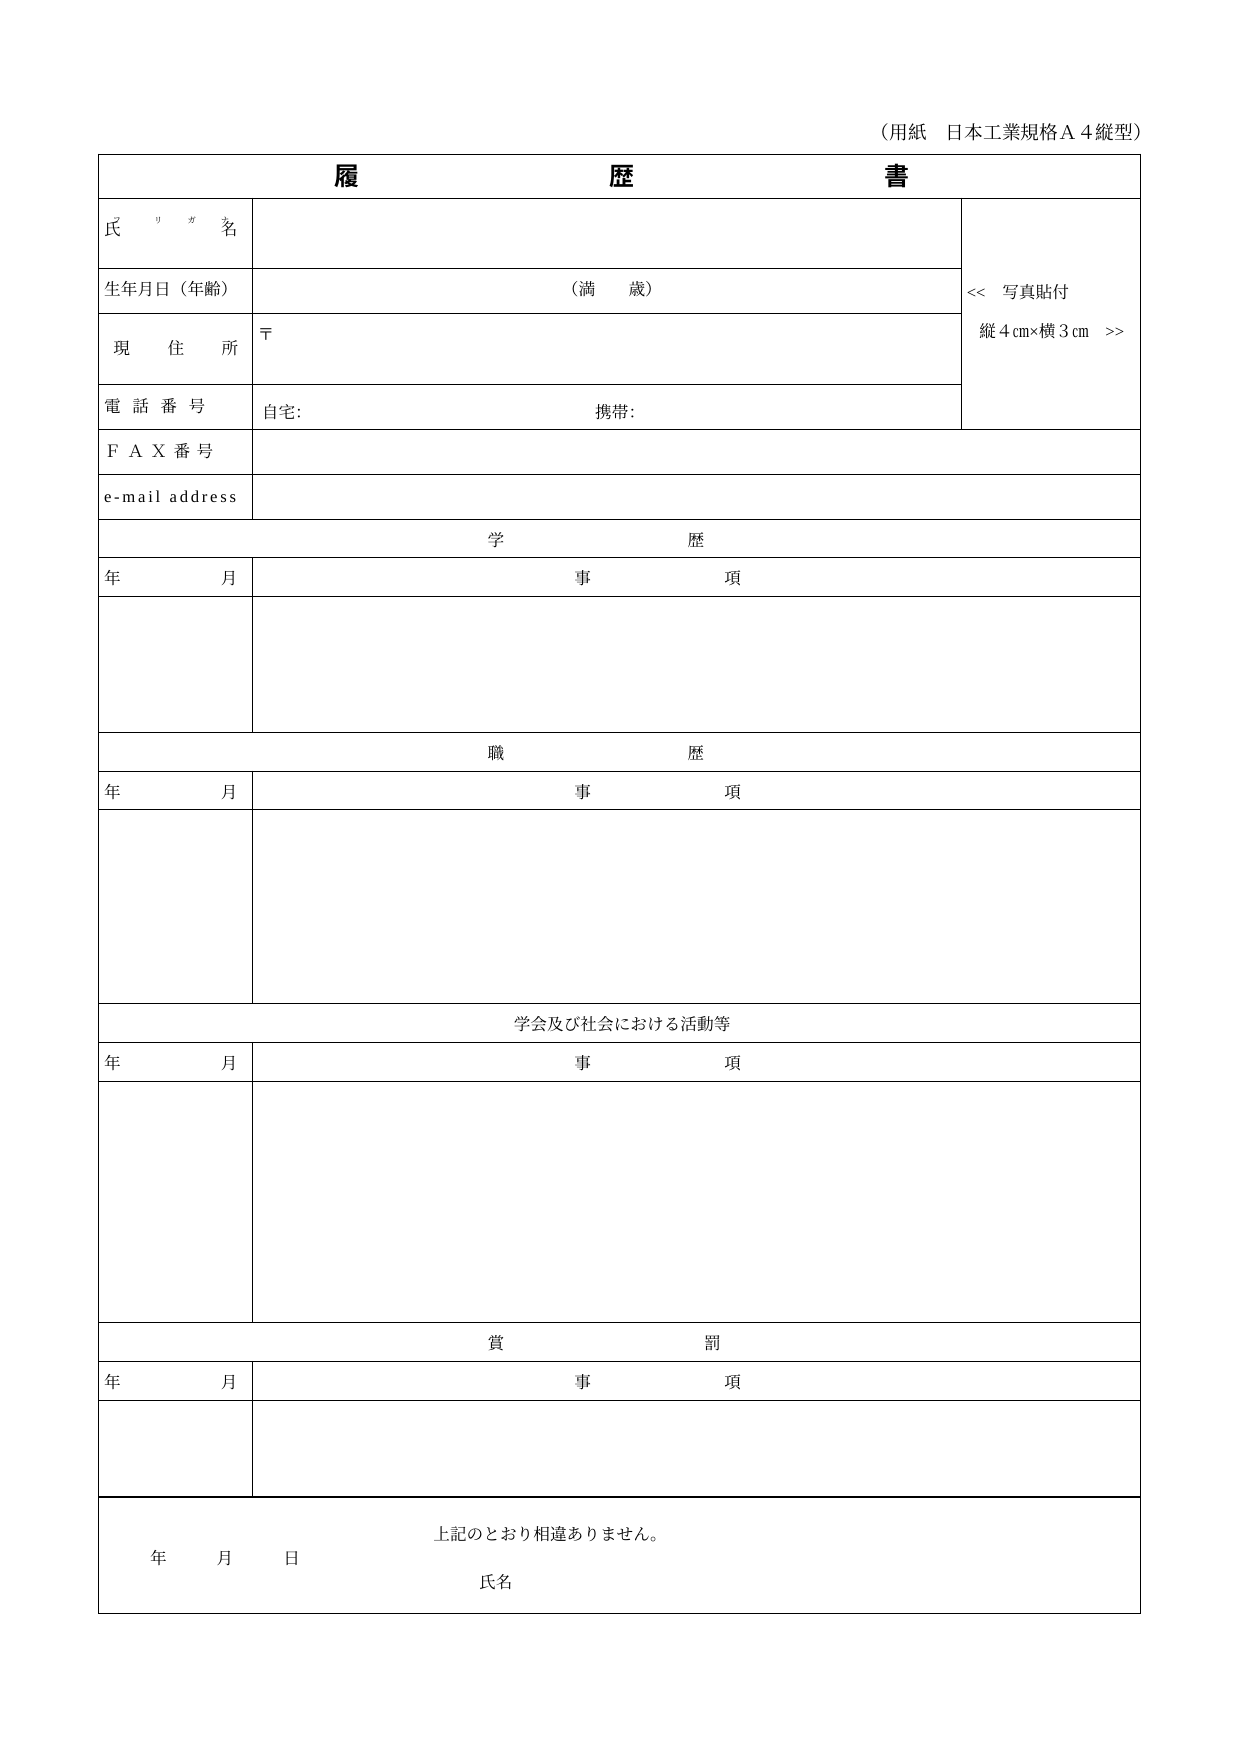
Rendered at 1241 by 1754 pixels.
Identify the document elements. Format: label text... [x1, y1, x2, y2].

table_cell << 写真貼付 縦４㎝×横３㎝ >> [962, 199, 1140, 428]
table_cell [253, 1401, 1140, 1496]
table_cell 年 月 [99, 1362, 252, 1399]
table_cell 事 項 [253, 772, 1140, 809]
table_cell 賞 罰 [99, 1323, 1140, 1361]
table_cell 事 項 [253, 1362, 1140, 1399]
table_cell フ リ ガ ナ 氏 名 [99, 199, 252, 268]
table_cell [253, 1082, 1140, 1322]
table_cell 自宅： 携帯： [253, 385, 961, 428]
table_cell [253, 475, 1140, 518]
table_cell 学会及び社会における活動等 [99, 1004, 1140, 1042]
table_cell ＦＡＸ番号 [99, 430, 252, 473]
table_cell [99, 1401, 252, 1496]
table_cell [253, 597, 1140, 732]
table_cell 職 歴 [99, 733, 1140, 771]
table_cell 年 月 [99, 1043, 252, 1081]
table_cell [253, 430, 1140, 473]
table_cell 生年月日（年齢） [99, 269, 252, 313]
table_cell （満 歳） [253, 269, 961, 313]
text （用紙 日本工業規格Ａ４縦型） [88, 118, 1152, 145]
table_cell 事 項 [253, 558, 1140, 596]
table_cell 現 住 所 [99, 314, 252, 383]
table_cell 〒 [253, 314, 961, 383]
table_cell 年 月 [99, 558, 252, 596]
table_cell 電話番号 [99, 385, 252, 428]
table_cell [99, 597, 252, 732]
table_cell [957, 199, 961, 268]
table_cell [253, 810, 1140, 1003]
table_cell [99, 1082, 252, 1322]
table_cell [253, 199, 957, 268]
table_cell e-mail address [99, 475, 252, 518]
table_cell 年 月 [99, 772, 252, 809]
table_cell [99, 810, 252, 1003]
table_cell 学 歴 [99, 520, 1140, 557]
table_header 履 歴 書 [99, 155, 1140, 197]
table_cell 上記のとおり相違ありません。 年 月 日 氏名 [99, 1498, 1140, 1612]
table_cell 事 項 [253, 1043, 1140, 1081]
